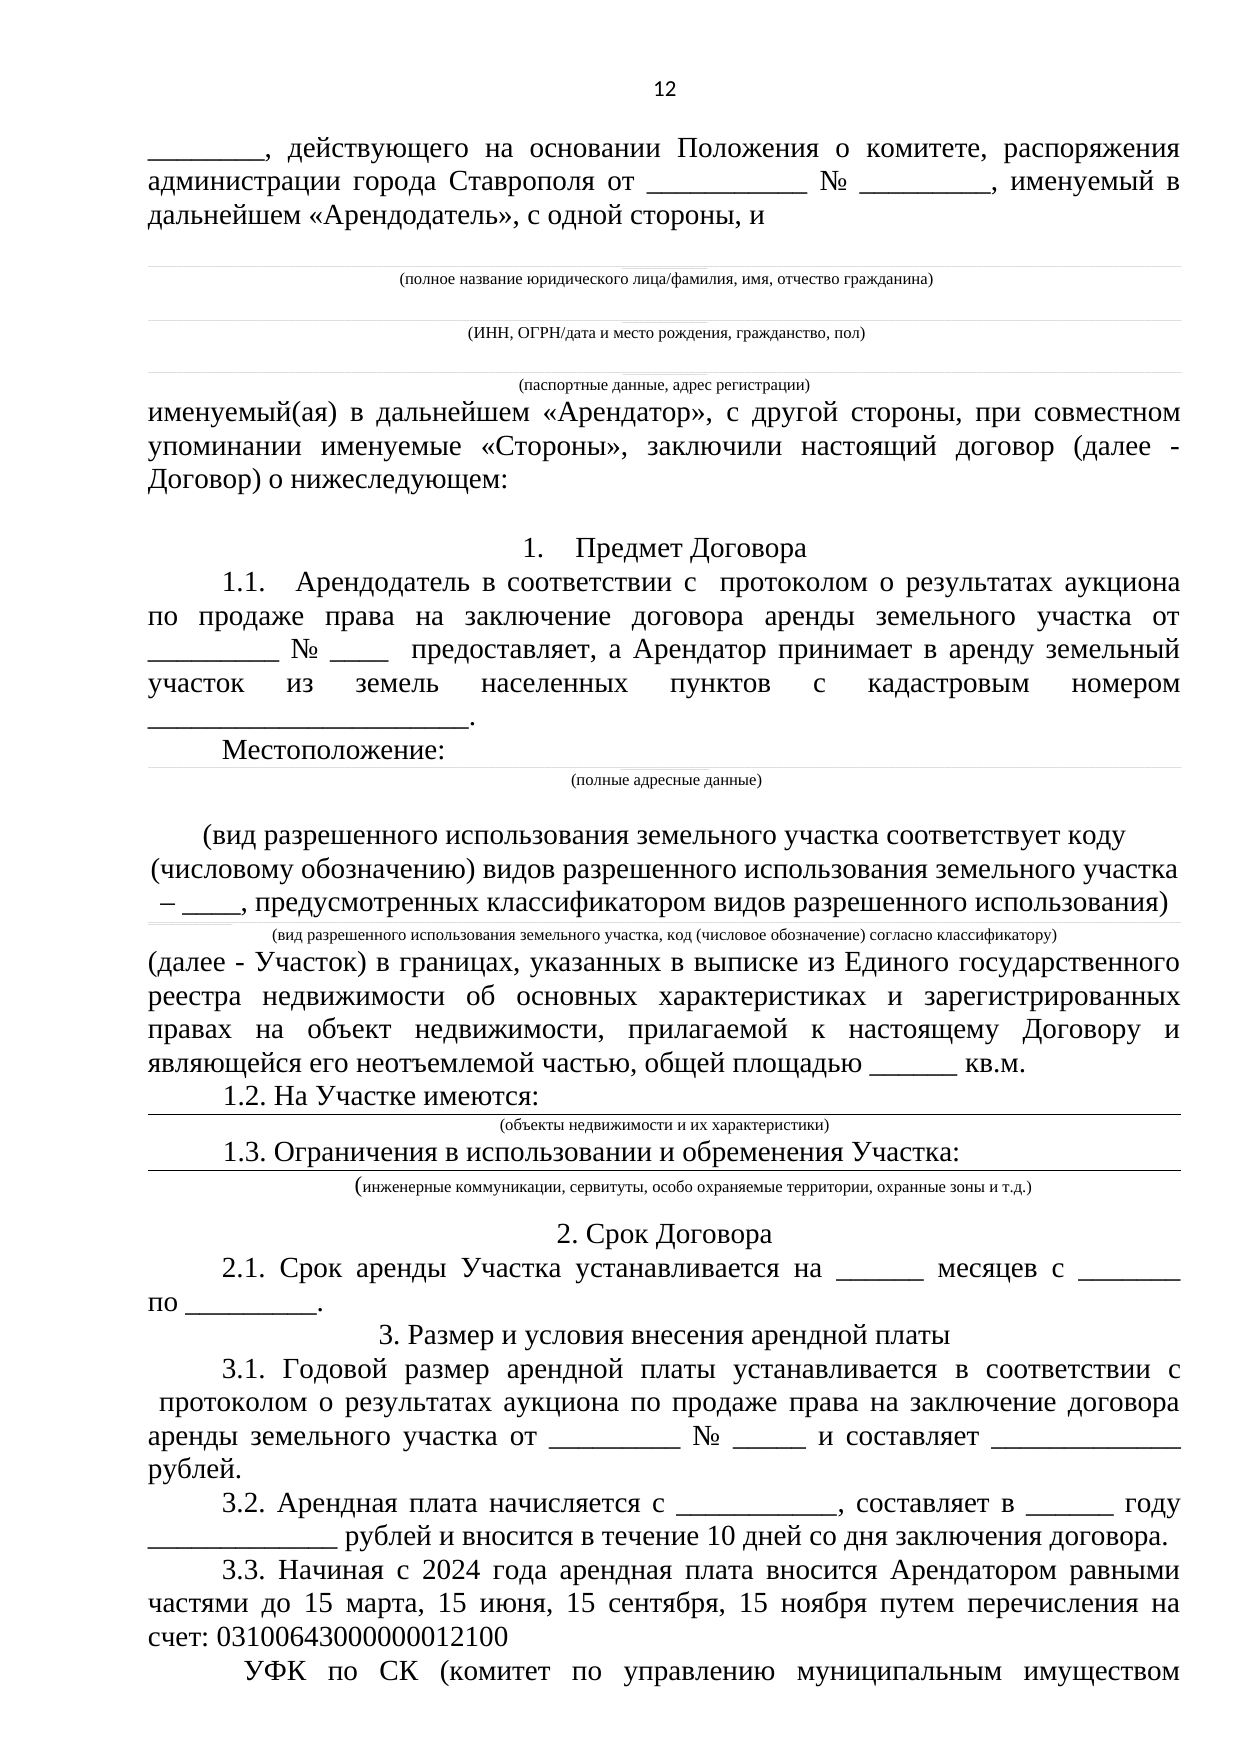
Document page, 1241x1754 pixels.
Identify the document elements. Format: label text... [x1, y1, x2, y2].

text 1.2. На Участке имеются: [148, 1078, 1181, 1114]
list Предмет Договора [148, 531, 1181, 564]
text (полное название юридического лица/фамилия, имя, отчество гражданина) [148, 269, 1181, 288]
text 2.1. Срок аренды Участка устанавливается на ______ месяцев с _______ по _________. [148, 1250, 1181, 1317]
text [148, 1653, 1181, 1686]
text (полные адресные данные) [148, 770, 1181, 789]
text (объекты недвижимости и их характеристики) [148, 1115, 1181, 1134]
text 3.3. Начиная с 2024 года арендная плата вносится Арендатором равными частями до 15 марта, 15 июня, 15 сентября, 15 ноября путем перечисления на счет: 03100643000000012100 [148, 1552, 1181, 1653]
text 2. Срок Договора [148, 1217, 1181, 1250]
list Арендодатель в соответствии с протоколом о результатах аукциона по продаже права на заключение договора аренды земельного участка от _________ № ____ предоставляет, а Арендатор принимает в аренду земельный участок из земель населенных пунктов с кадастровым номером ______________________. [148, 564, 1181, 732]
text (вид разрешенного использования земельного участка, код (числовое обозначение) согласно классификатору) [148, 925, 1181, 944]
text Местоположение: [148, 732, 1181, 765]
text (вид разрешенного использования земельного участка соответствует коду (числовому обозначению) видов разрешенного использования земельного участка – ____, предусмотренных классификатором видов разрешенного использования) [148, 817, 1181, 918]
text (ИНН, ОГРН/дата и место рождения, гражданство, пол) [148, 323, 1181, 342]
text 3.1. Годовой размер арендной платы устанавливается в соответствии с протоколом о результатах аукциона по продаже права на заключение договора аренды земельного участка от _________ № _____ и составляет _____________ рублей. [148, 1351, 1181, 1485]
text (паспортные данные, адрес регистрации) [148, 375, 1181, 394]
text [148, 130, 1181, 231]
text именуемый(ая) в дальнейшем «Арендатор», с другой стороны, при совместном упоминании именуемые «Стороны», заключили настоящий договор (далее - Договор) о нижеследующем: [148, 394, 1181, 495]
text 3.2. Арендная плата начисляется с ___________, составляет в ______ году _____________ рублей и вносится в течение 10 дней со дня заключения договора. [148, 1485, 1181, 1552]
text (инженерные коммуникации, сервитуты, особо охраняемые территории, охранные зоны и т.д.) [177, 1171, 1181, 1197]
text 3. Размер и условия внесения арендной платы [148, 1317, 1181, 1351]
text 1.3. Ограничения в использовании и обременения Участка: [148, 1134, 1181, 1168]
text (далее - Участок) в границах, указанных в выписке из Единого государственного реестра недвижимости об основных характеристиках и зарегистрированных правах на объект недвижимости, прилагаемой к настоящему Договору и являющейся его неотъемлемой частью, общей площадью ______ кв.м. [148, 944, 1181, 1078]
